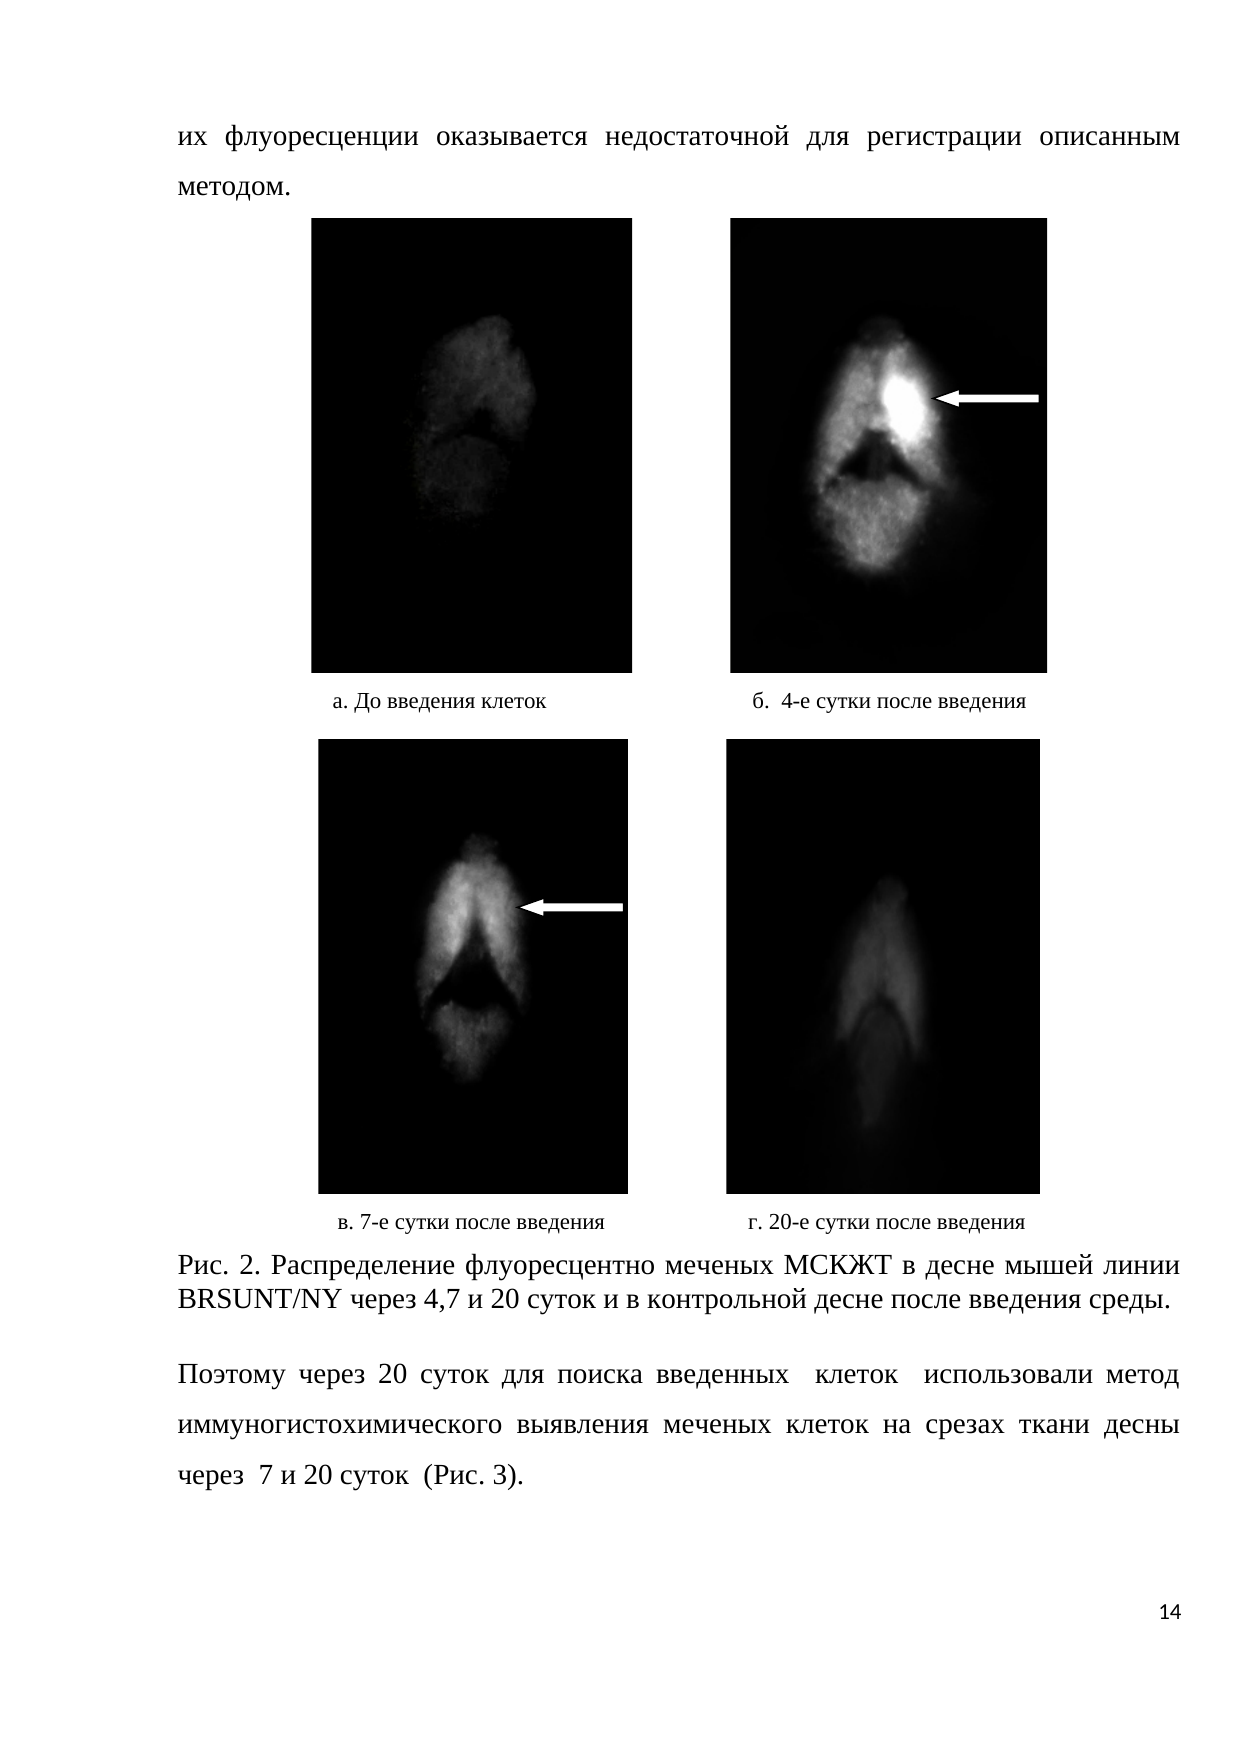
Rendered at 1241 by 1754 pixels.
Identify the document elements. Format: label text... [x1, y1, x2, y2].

text а. До введения клеток б. 4-е сутки после введения [177, 687, 1181, 713]
text Рис. 2. Распределение флуоресцентно меченых МСКЖТ в десне мышей линии BRSUNT/NY через 4,7 и 20 суток и в контрольной десне после введения среды. [177, 1247, 1181, 1314]
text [177, 118, 1181, 202]
picture [318, 739, 628, 1194]
text Поэтому через 20 суток для поиска введенных клеток использовали метод иммуногистохимического выявления меченых клеток на срезах ткани десны через 7 и 20 суток (Рис. 3). [177, 1356, 1181, 1490]
picture [311, 218, 633, 673]
text в. 7-е сутки после введения г. 20-е сутки после введения [177, 1208, 1181, 1234]
picture [726, 739, 1040, 1194]
picture [730, 218, 1048, 673]
